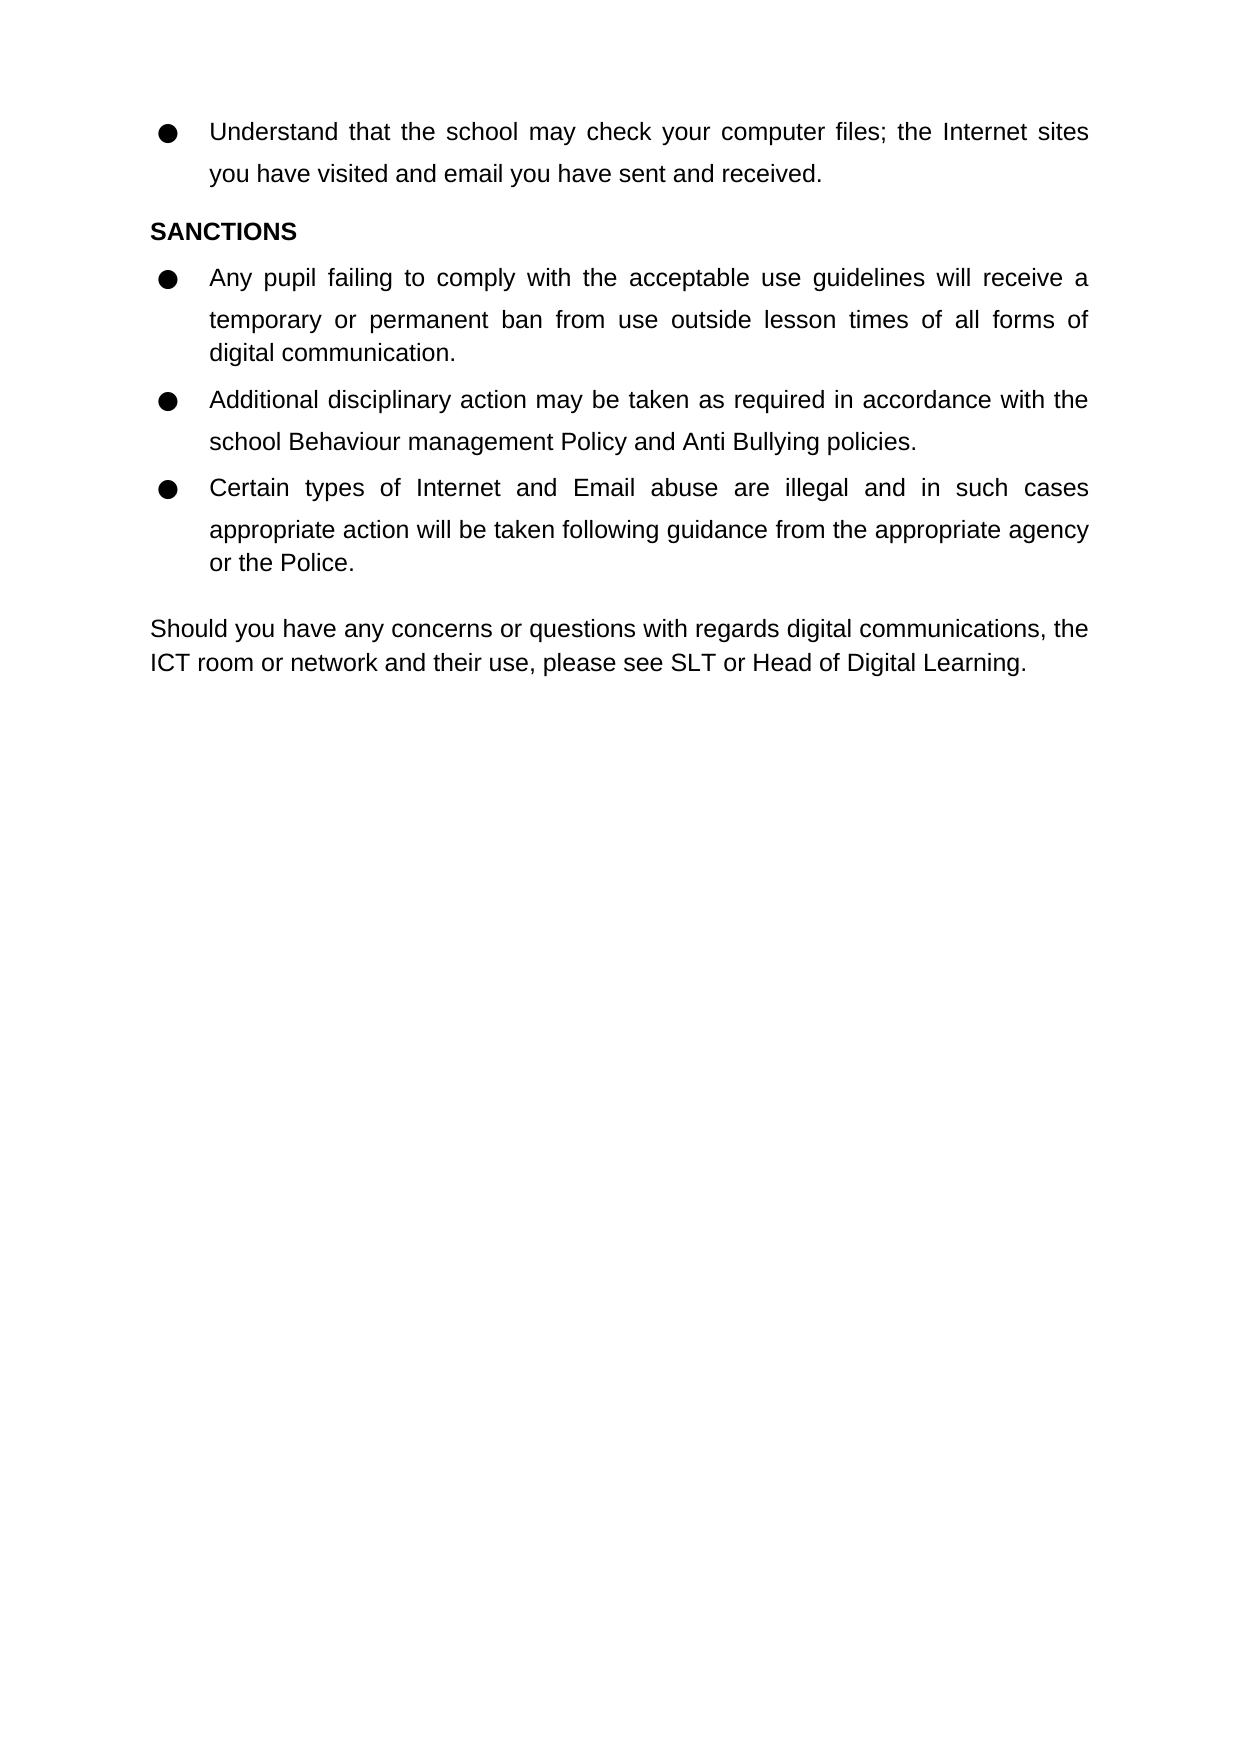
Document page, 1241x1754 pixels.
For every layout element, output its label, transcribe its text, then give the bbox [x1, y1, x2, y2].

list Any pupil failing to comply with the acceptable use guidelines will receive a temporary or permanent ban from use outside lesson times of all forms of digital communication. [157, 250, 1090, 367]
text Should you have any concerns or questions with regards digital communications, the ICT room or network and their use, please see SLT or Head of Digital Learning. [150, 614, 1090, 676]
text SANCTIONS [150, 217, 1090, 246]
list Additional disciplinary action may be taken as required in accordance with the school Behaviour management Policy and Anti Bullying policies. [157, 371, 1090, 456]
list Understand that the school may check your computer files; the Internet sites you have visited and email you have sent and received. [157, 103, 1090, 188]
list Certain types of Internet and Email abuse are illegal and in such cases appropriate action will be taken following guidance from the appropriate agency or the Police. [157, 460, 1090, 577]
